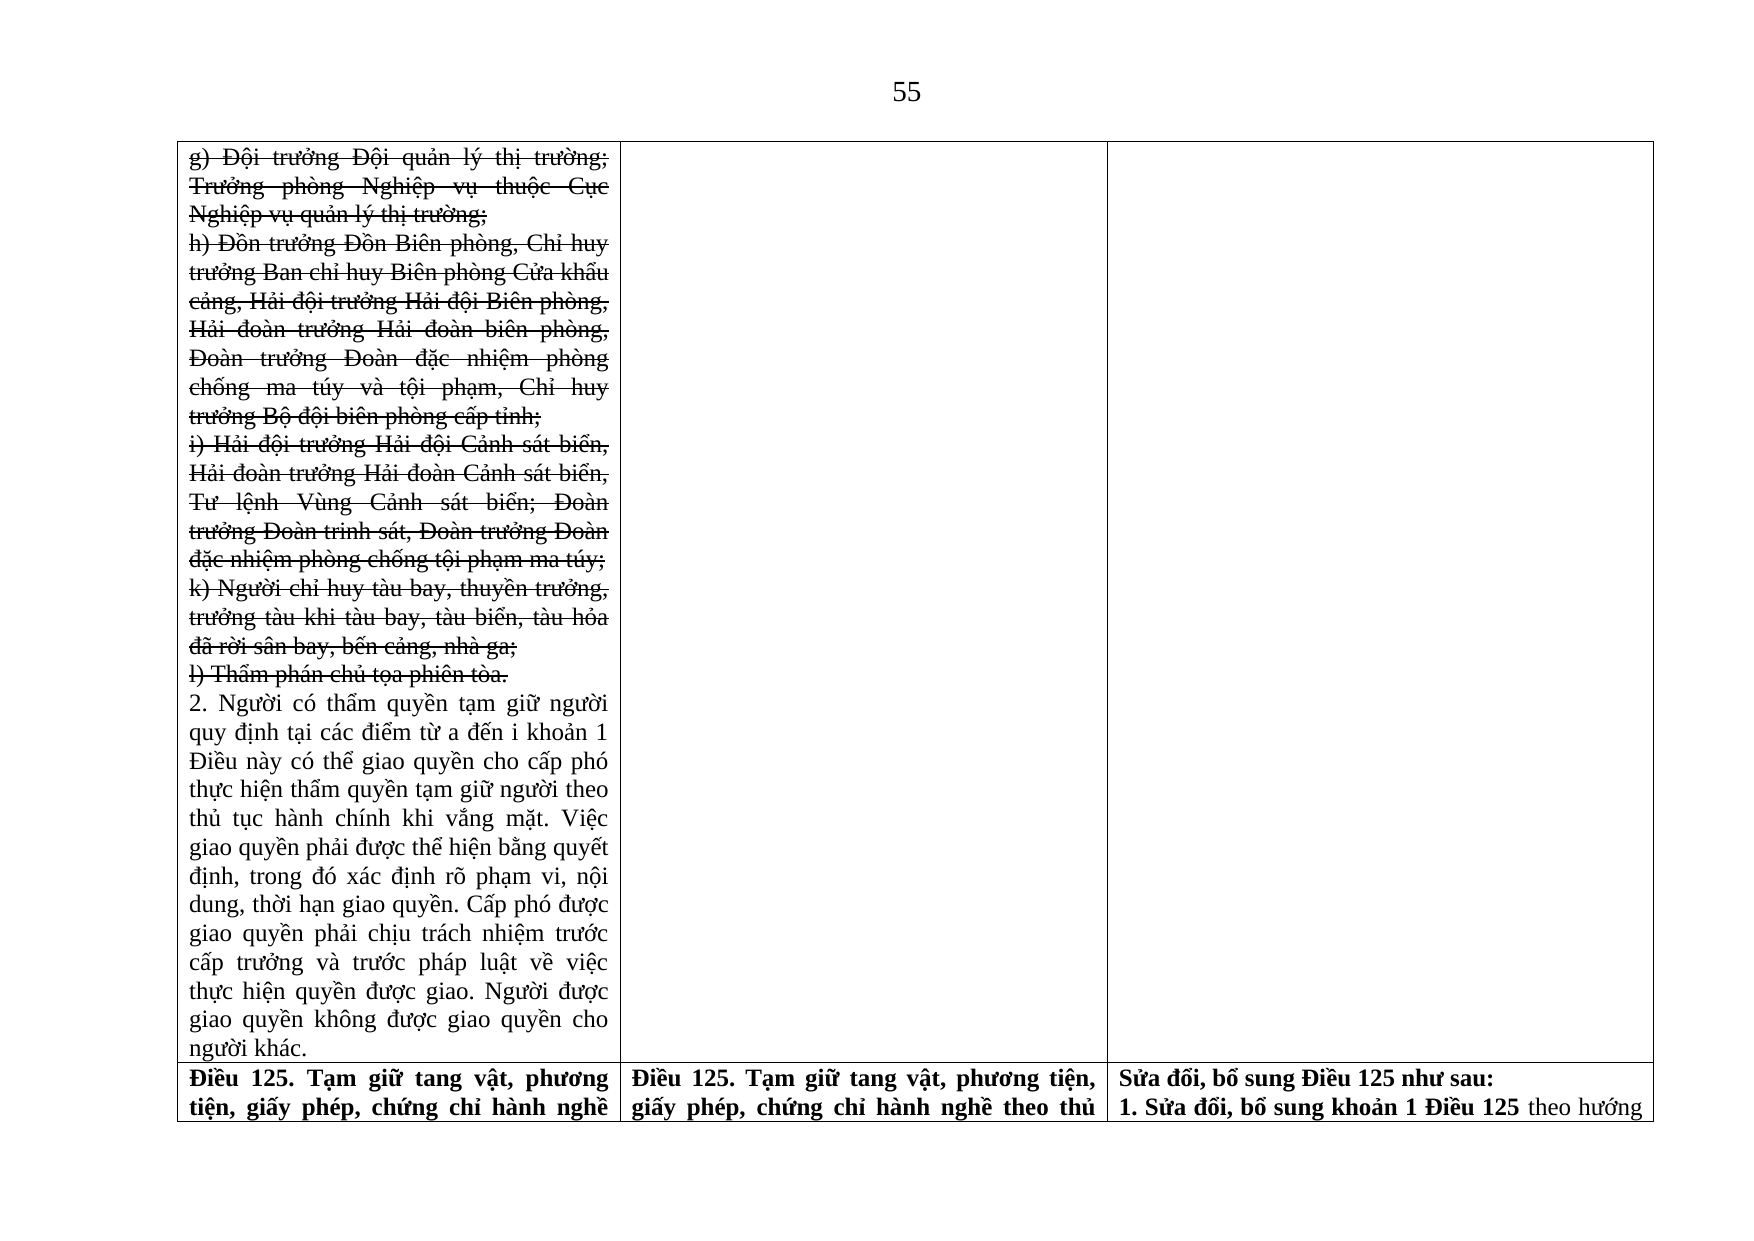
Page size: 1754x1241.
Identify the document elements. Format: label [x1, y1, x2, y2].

table_cell [1108, 142, 1653, 1062]
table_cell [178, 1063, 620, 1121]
table_cell [178, 142, 620, 1062]
table_cell [621, 142, 1107, 1062]
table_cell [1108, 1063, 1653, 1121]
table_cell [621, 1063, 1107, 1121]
